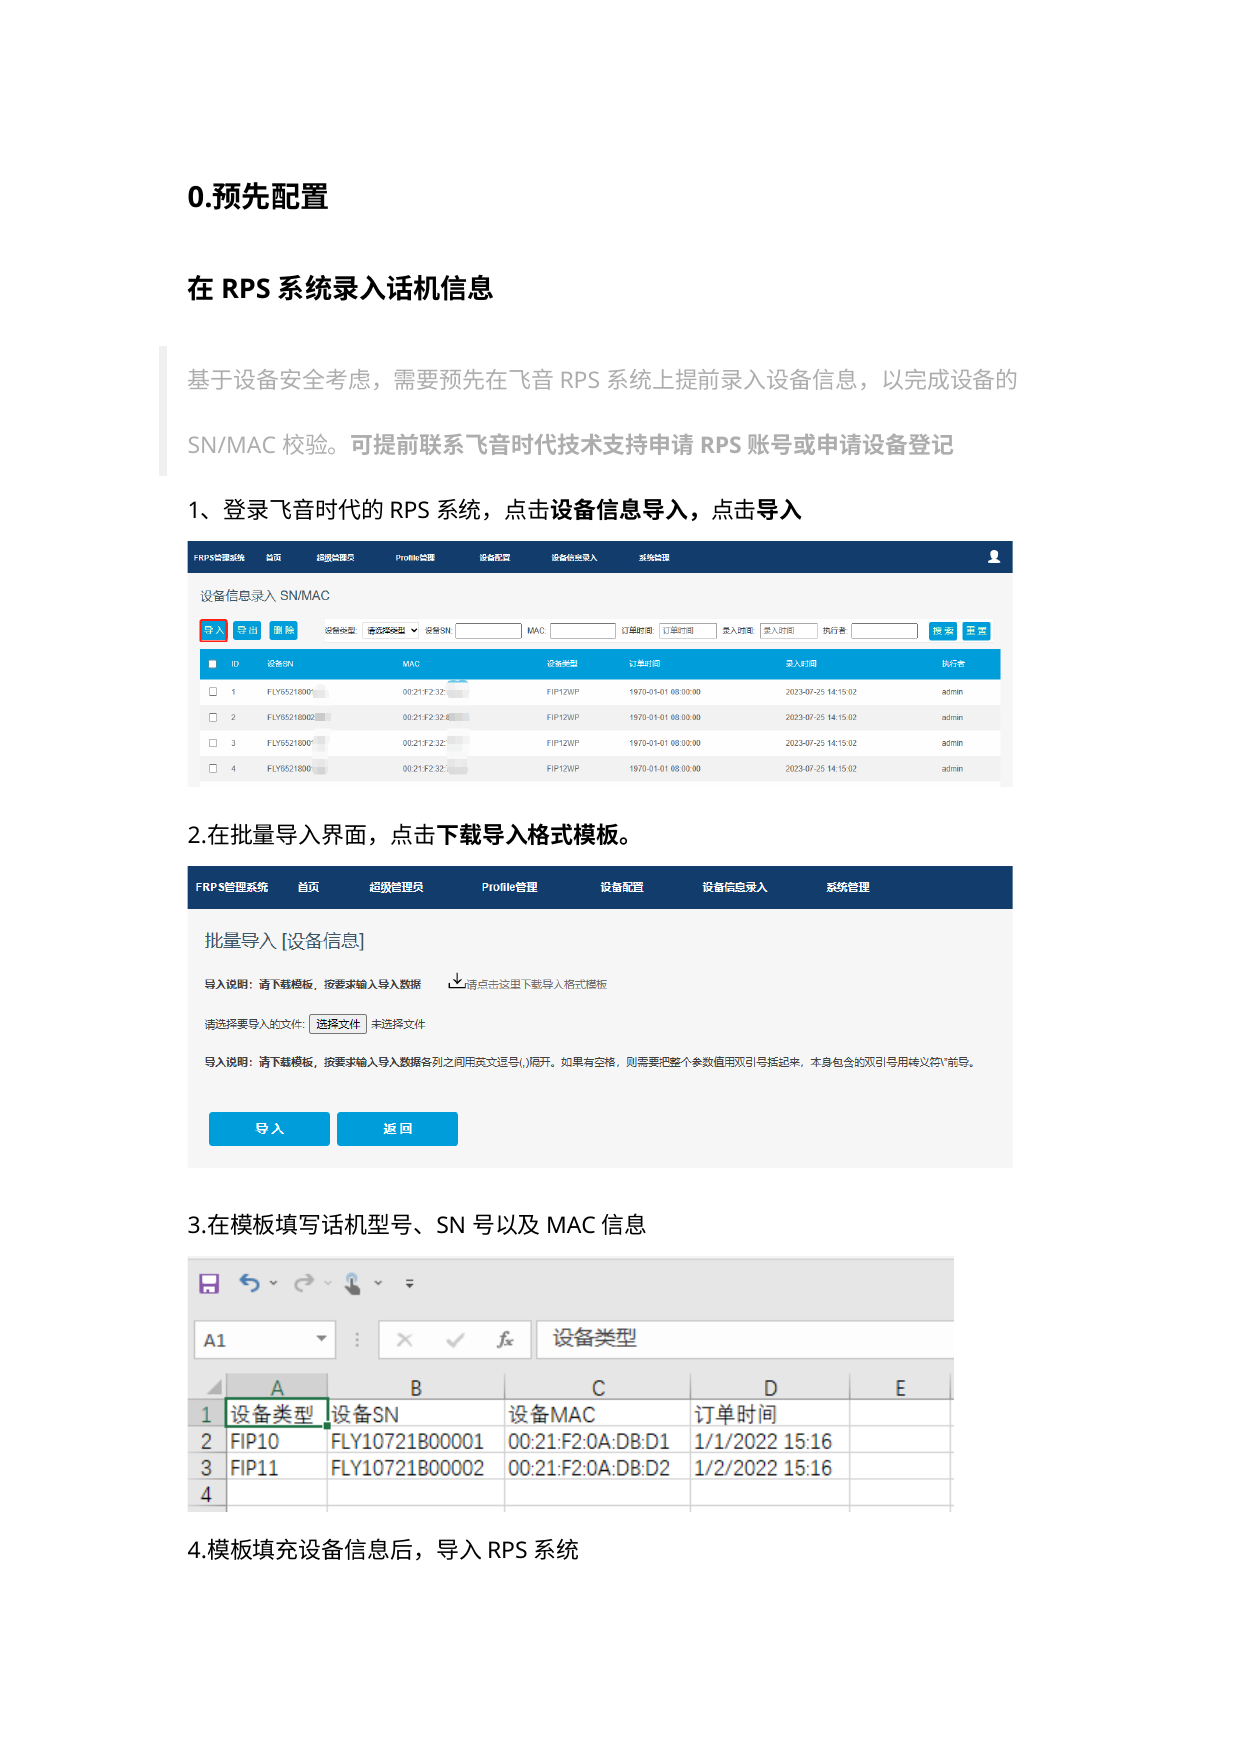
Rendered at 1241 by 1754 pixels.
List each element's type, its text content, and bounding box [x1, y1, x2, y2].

picture [187, 541, 1013, 787]
text 1、登录飞音时代的 RPS 系统，点击设备信息导入，点击导入 [187, 476, 1053, 541]
picture [187, 866, 1013, 1168]
text 3.在模板填写话机型号、SN 号以及 MAC 信息 [187, 1191, 1053, 1256]
text 在 RPS 系统录入话机信息 [187, 254, 1053, 319]
picture [187, 1256, 954, 1512]
text 基于设备安全考虑，需要预先在飞音 RPS 系统上提前录入设备信息，以完成设备的 SN/MAC 校验。可提前联系飞音时代技术支持申请 RPS 账号或申请设备登记 [167, 346, 1053, 476]
text 4.模板填充设备信息后，导入 RPS 系统 [187, 1516, 1053, 1581]
text 2.在批量导入界面，点击下载导入格式模板。 [187, 801, 1053, 866]
text 0.预先配置 [187, 162, 1053, 227]
